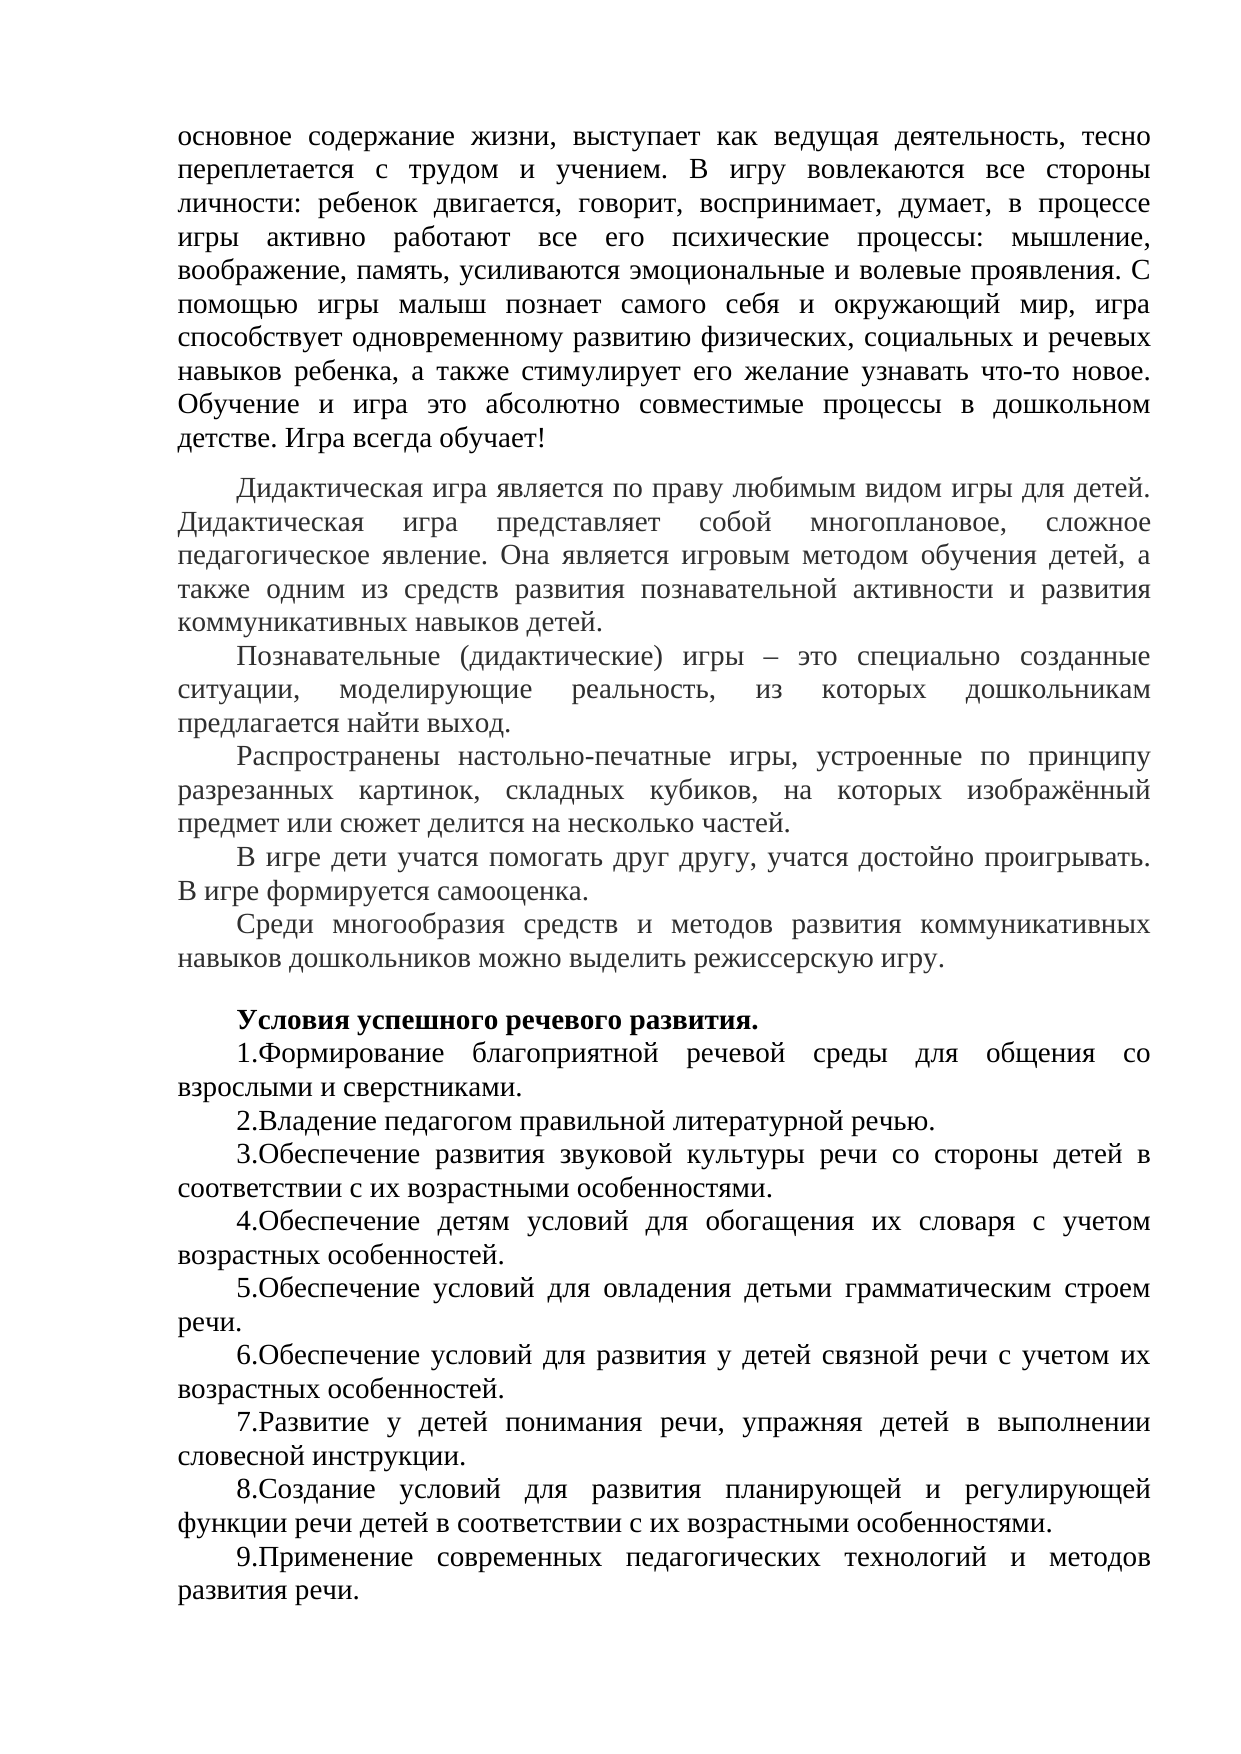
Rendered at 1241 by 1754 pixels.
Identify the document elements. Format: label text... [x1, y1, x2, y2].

text Дидактическая игра является по праву любимым видом игры для детей. Дидактическая игра представляет собой многоплановое, сложное педагогическое явление. Она является игровым методом обучения детей, а также одним из средств развития познавательной активности и развития коммуникативных навыков детей. [177, 470, 1152, 638]
text 4.Обеспечение детям условий для обогащения их словаря с учетом возрастных особенностей. [177, 1203, 1152, 1270]
text В игре дети учатся помогать друг другу, учатся достойно проигрывать. В игре формируется самооценка. [177, 839, 1152, 906]
text 8.Создание условий для развития планирующей и регулирующей функции речи детей в соответствии с их возрастными особенностями. [177, 1472, 1152, 1539]
text 9.Применение современных педагогических технологий и методов развития речи. [177, 1539, 1152, 1606]
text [177, 118, 1152, 453]
text 3.Обеспечение развития звуковой культуры речи со стороны детей в соответствии с их возрастными особенностями. [177, 1136, 1152, 1203]
text 2.Владение педагогом правильной литературной речью. [177, 1103, 1152, 1136]
text 5.Обеспечение условий для овладения детьми грамматическим строем речи. [177, 1270, 1152, 1337]
text 1.Формирование благоприятной речевой среды для общения со взрослыми и сверстниками. [177, 1036, 1152, 1103]
text Среди многообразия средств и методов развития коммуникативных навыков дошкольников можно выделить режиссерскую игру. [177, 906, 1152, 973]
text 7.Развитие у детей понимания речи, упражняя детей в выполнении словесной инструкции. [177, 1404, 1152, 1472]
text 6.Обеспечение условий для развития у детей связной речи с учетом их возрастных особенностей. [177, 1337, 1152, 1404]
text Распространены настольно-печатные игры, устроенные по принципу разрезанных картинок, складных кубиков, на которых изображённый предмет или сюжет делится на несколько частей. [177, 738, 1152, 839]
text Условия успешного речевого развития. [177, 1002, 1152, 1036]
text Познавательные (дидактические) игры – это специально созданные ситуации, моделирующие реальность, из которых дошкольникам предлагается найти выход. [177, 638, 1152, 738]
